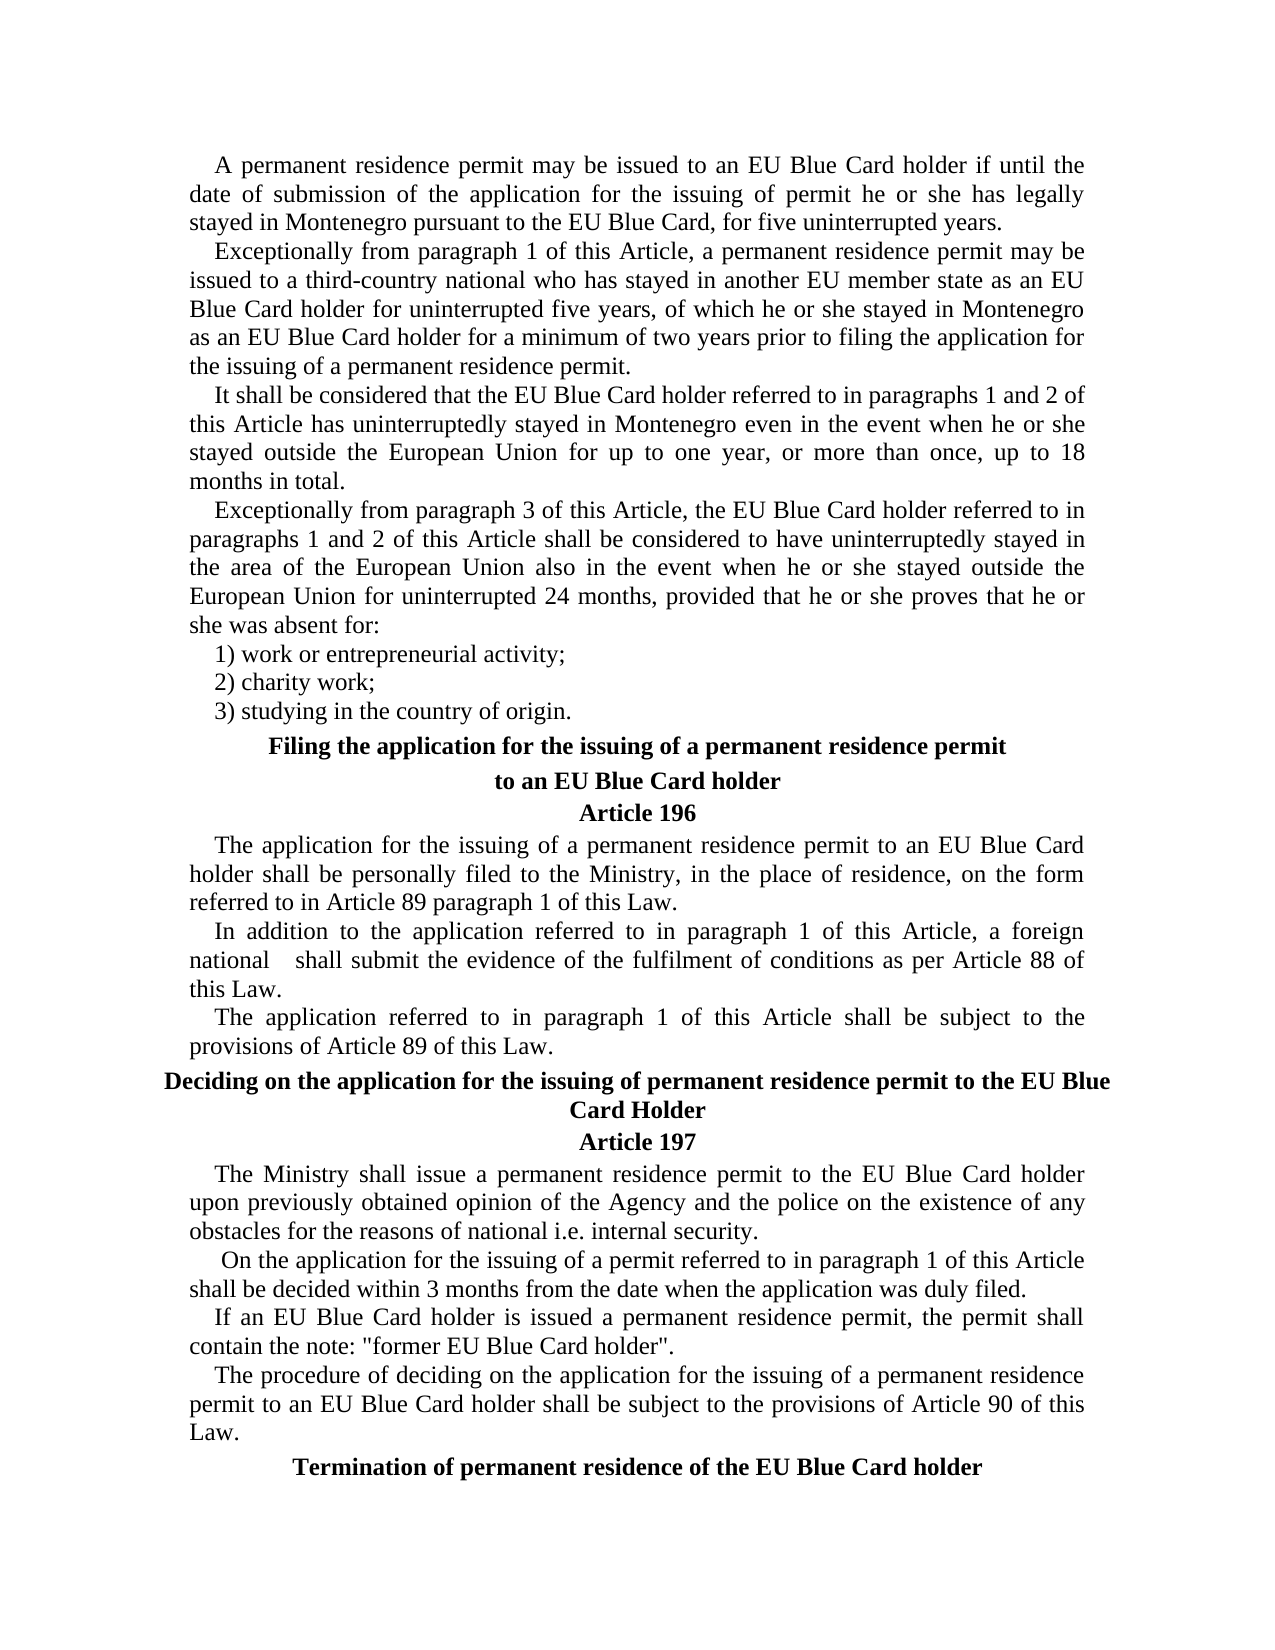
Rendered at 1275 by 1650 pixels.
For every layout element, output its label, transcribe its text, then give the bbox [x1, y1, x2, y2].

text It shall be considered that the EU Blue Card holder referred to in paragraphs 1 and 2 of this Article has uninterruptedly stayed in Montenegro even in the event when he or she stayed outside the European Union for up to one year, or more than once, up to 18 months in total. [189, 380, 1086, 495]
text to an EU Blue Card holder [150, 766, 1125, 795]
text Article 197 [150, 1127, 1125, 1156]
text The procedure of deciding on the application for the issuing of a permanent residence permit to an EU Blue Card holder shall be subject to the provisions of Article 90 of this Law. [189, 1360, 1086, 1446]
text If an EU Blue Card holder is issued a permanent residence permit, the permit shall contain the note: "former EU Blue Card holder". [189, 1302, 1086, 1360]
text The application referred to in paragraph 1 of this Article shall be subject to the provisions of Article 89 of this Law. [189, 1002, 1086, 1060]
text Exceptionally from paragraph 3 of this Article, the EU Blue Card holder referred to in paragraphs 1 and 2 of this Article shall be considered to have uninterruptedly stayed in the area of the European Union also in the event when he or she stayed outside the European Union for uninterrupted 24 months, provided that he or she proves that he or she was absent for: [189, 495, 1086, 639]
text On the application for the issuing of a permit referred to in paragraph 1 of this Article shall be decided within 3 months from the date when the application was duly filed. [189, 1245, 1086, 1302]
text Deciding on the application for the issuing of permanent residence permit to the EU Blue Card Holder [150, 1066, 1125, 1124]
text The application for the issuing of a permanent residence permit to an EU Blue Card holder shall be personally filed to the Ministry, in the place of residence, on the form referred to in Article 89 paragraph 1 of this Law. [189, 830, 1086, 916]
text In addition to the application referred to in paragraph 1 of this Article, a foreign national shall submit the evidence of the fulfilment of conditions as per Article 88 of this Law. [189, 916, 1086, 1002]
text Filing the application for the issuing of a permanent residence permit [150, 731, 1125, 760]
text 1) work or entrepreneurial activity; [189, 639, 1086, 667]
text The Ministry shall issue a permanent residence permit to the EU Blue Card holder upon previously obtained opinion of the Agency and the police on the existence of any obstacles for the reasons of national i.e. internal security. [189, 1159, 1086, 1245]
text 2) charity work; [189, 667, 1086, 696]
text Termination of permanent residence of the EU Blue Card holder [150, 1452, 1125, 1481]
text Exceptionally from paragraph 1 of this Article, a permanent residence permit may be issued to a third-country national who has stayed in another EU member state as an EU Blue Card holder for uninterrupted five years, of which he or she stayed in Montenegro as an EU Blue Card holder for a minimum of two years prior to filing the application for the issuing of a permanent residence permit. [189, 236, 1086, 380]
text Article 196 [150, 798, 1125, 827]
text 3) studying in the country of origin. [189, 696, 1086, 725]
text A permanent residence permit may be issued to an EU Blue Card holder if until the date of submission of the application for the issuing of permit he or she has legally stayed in Montenegro pursuant to the EU Blue Card, for five uninterrupted years. [189, 150, 1086, 236]
